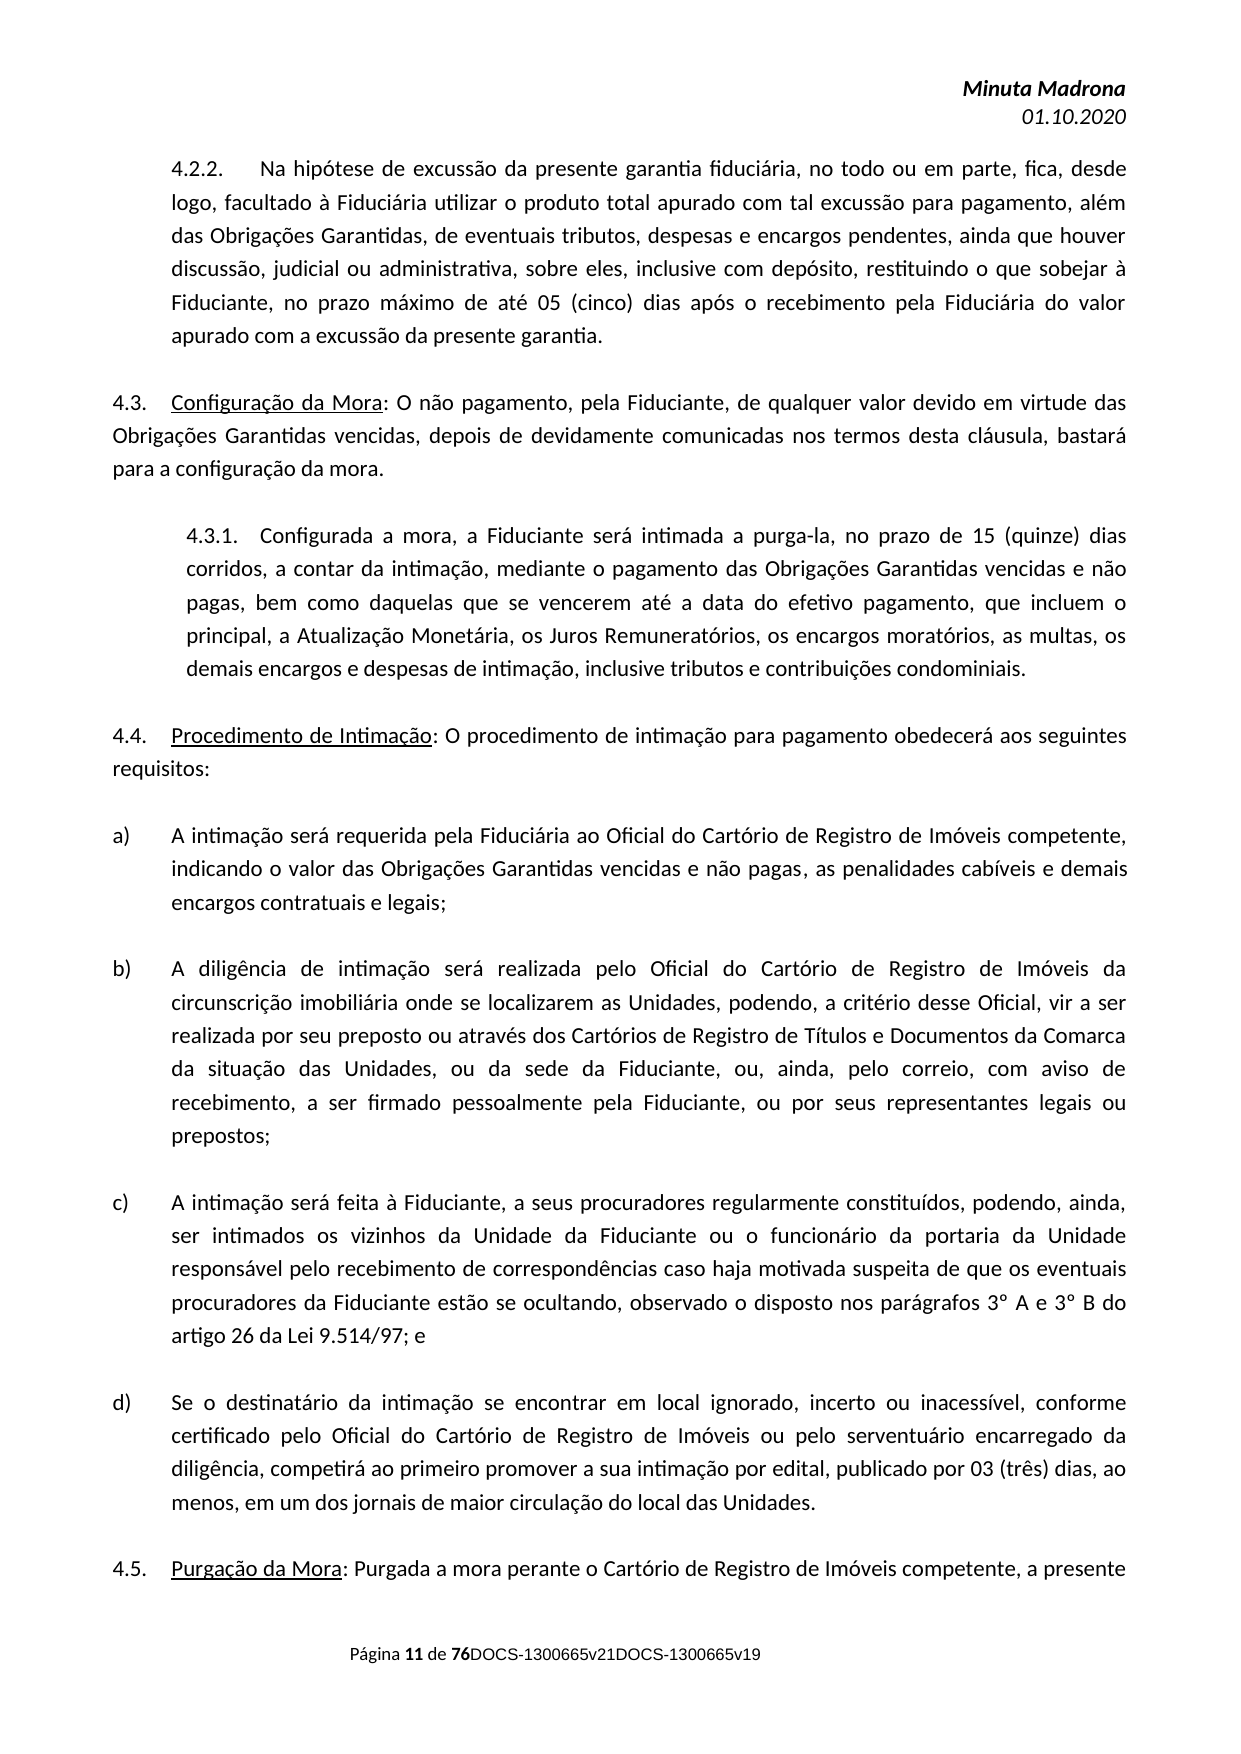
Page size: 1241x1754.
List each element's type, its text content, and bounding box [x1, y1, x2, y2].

list Se o destinatário da intimação se encontrar em local ignorado, incerto ou inacessível, conforme certificado pelo Oficial do Cartório de Registro de Imóveis ou pelo serventuário encarregado da diligência, competirá ao primeiro promover a sua intimação por edital, publicado por 03 (três) dias, ao menos, em um dos jornais de maior circulação do local das Unidades. [112, 1383, 1128, 1517]
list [112, 1550, 1128, 1583]
list A intimação será requerida pela Fiduciária ao Oficial do Cartório de Registro de Imóveis competente, indicando o valor das Obrigações Garantidas vencidas e não pagas, as penalidades cabíveis e demais encargos contratuais e legais; [112, 817, 1128, 917]
list A intimação será feita à Fiduciante, a seus procuradores regularmente constituídos, podendo, ainda, ser intimados os vizinhos da Unidade da Fiduciante ou o funcionário da portaria da Unidade responsável pelo recebimento de correspondências caso haja motivada suspeita de que os eventuais procuradores da Fiduciante estão se ocultando, observado o disposto nos parágrafos 3º A e 3º B do artigo 26 da Lei 9.514/97; e [112, 1183, 1128, 1350]
list Procedimento de Intimação: O procedimento de intimação para pagamento obedecerá aos seguintes requisitos: [112, 717, 1128, 783]
list Configurada a mora, a Fiduciante será intimada a purga-la, no prazo de 15 (quinze) dias corridos, a contar da intimação, mediante o pagamento das Obrigações Garantidas vencidas e não pagas, bem como daquelas que se vencerem até a data do efetivo pagamento, que incluem o principal, a Atualização Monetária, os Juros Remuneratórios, os encargos moratórios, as multas, os demais encargos e despesas de intimação, inclusive tributos e contribuições condominiais. [186, 517, 1128, 683]
list Na hipótese de excussão da presente garantia fiduciária, no todo ou em parte, fica, desde logo, facultado à Fiduciária utilizar o produto total apurado com tal excussão para pagamento, além das Obrigações Garantidas, de eventuais tributos, despesas e encargos pendentes, ainda que houver discussão, judicial ou administrativa, sobre eles, inclusive com depósito, restituindo o que sobejar à Fiduciante, no prazo máximo de até 05 (cinco) dias após o recebimento pela Fiduciária do valor apurado com a excussão da presente garantia. [171, 150, 1128, 350]
list A diligência de intimação será realizada pelo Oficial do Cartório de Registro de Imóveis da circunscrição imobiliária onde se localizarem as Unidades, podendo, a critério desse Oficial, vir a ser realizada por seu preposto ou através dos Cartórios de Registro de Títulos e Documentos da Comarca da situação das Unidades, ou da sede da Fiduciante, ou, ainda, pelo correio, com aviso de recebimento, a ser firmado pessoalmente pela Fiduciante, ou por seus representantes legais ou prepostos; [112, 950, 1128, 1150]
list Configuração da Mora: O não pagamento, pela Fiduciante, de qualquer valor devido em virtude das Obrigações Garantidas vencidas, depois de devidamente comunicadas nos termos desta cláusula, bastará para a configuração da mora. [112, 383, 1128, 483]
